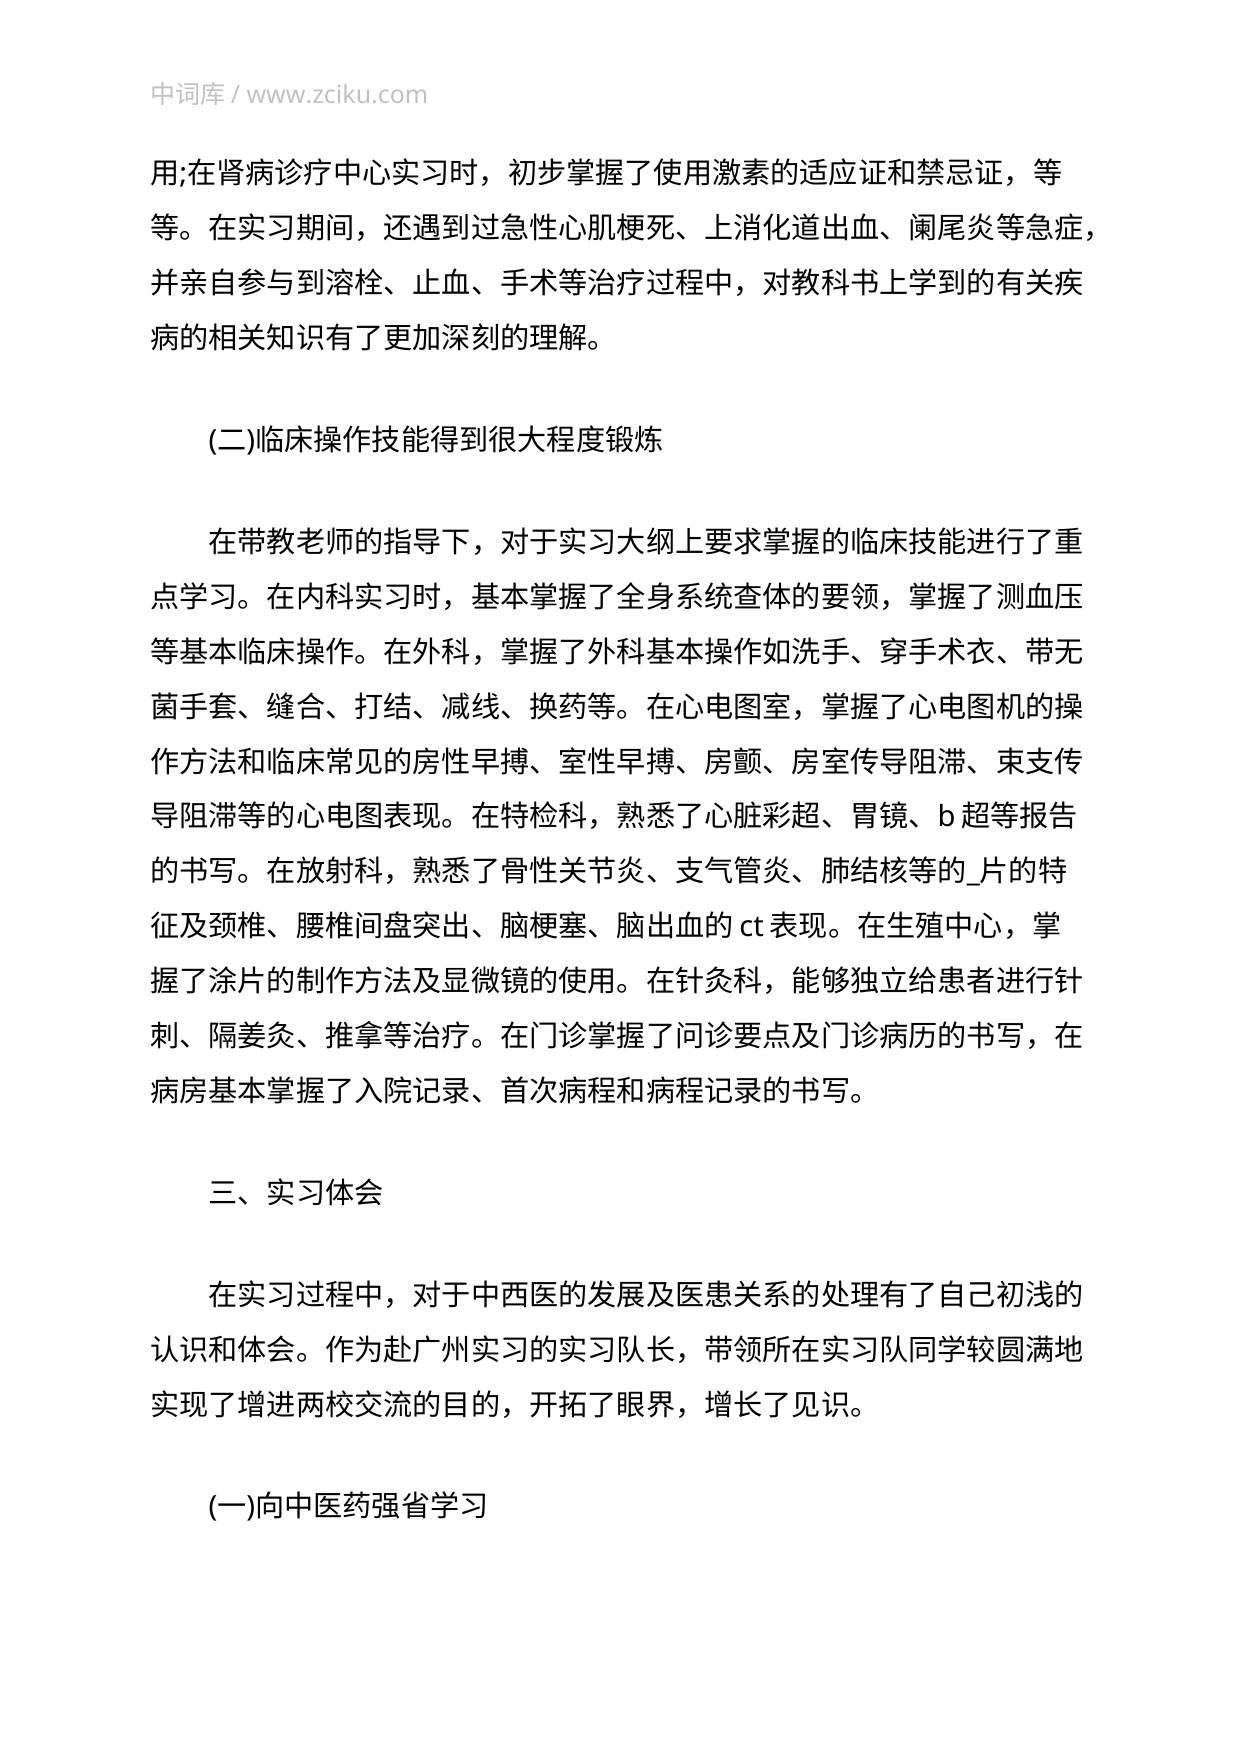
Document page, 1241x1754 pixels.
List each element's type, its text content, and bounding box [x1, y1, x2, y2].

text 在带教老师的指导下，对于实习大纲上要求掌握的临床技能进行了重点学习。在内科实习时，基本掌握了全身系统查体的要领，掌握了测血压等基本临床操作。在外科，掌握了外科基本操作如洗手、穿手术衣、带无菌手套、缝合、打结、减线、换药等。在心电图室，掌握了心电图机的操作方法和临床常见的房性早搏、室性早搏、房颤、房室传导阻滞、束支传导阻滞等的心电图表现。在特检科，熟悉了心脏彩超、胃镜、b超等报告的书写。在放射科，熟悉了骨性关节炎、支气管炎、肺结核等的_片的特征及颈椎、腰椎间盘突出、脑梗塞、脑出血的ct表现。在生殖中心，掌握了涂片的制作方法及显微镜的使用。在针灸科，能够独立给患者进行针刺、隔姜灸、推拿等治疗。在门诊掌握了问诊要点及门诊病历的书写，在病房基本掌握了入院记录、首次病程和病程记录的书写。 [150, 518, 1090, 1110]
text 在实习过程中，对于中西医的发展及医患关系的处理有了自己初浅的认识和体会。作为赴广州实习的实习队长，带领所在实习队同学较圆满地实现了增进两校交流的目的，开拓了眼界，增长了见识。 [150, 1271, 1090, 1423]
text (一)向中医药强省学习 [150, 1483, 1090, 1525]
text 三、实习体会 [150, 1169, 1090, 1212]
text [150, 150, 1090, 357]
text (二)临床操作技能得到很大程度锻炼 [150, 417, 1090, 459]
